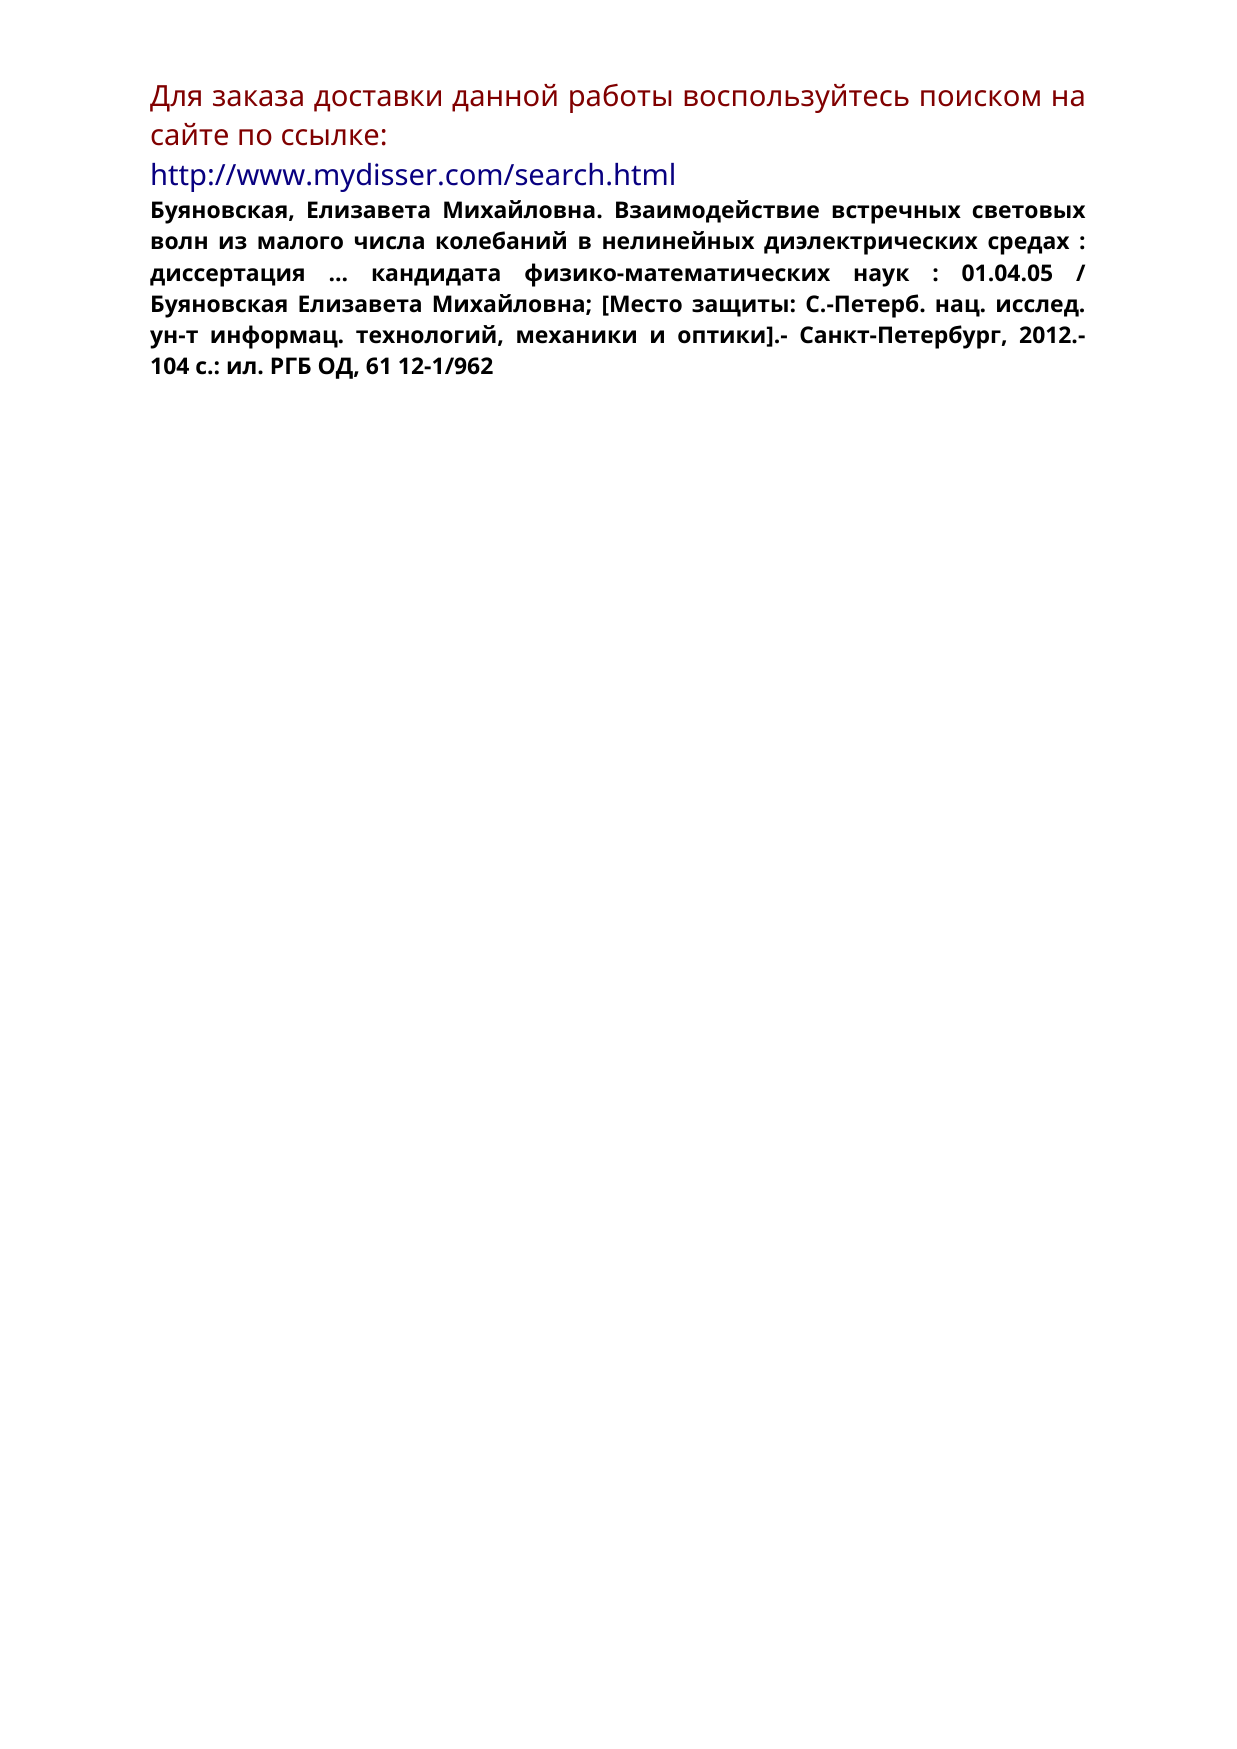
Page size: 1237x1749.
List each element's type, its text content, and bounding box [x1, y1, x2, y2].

text Буяновская, Елизавета Михайловна. Взаимодействие встречных световых волн из малого числа колебаний в нелинейных диэлектрических средах : диссертация ... кандидата физико-математических наук : 01.04.05 / Буяновская Елизавета Михайловна; [Место защиты: С.-Петерб. нац. исслед. ун-т информац. технологий, механики и оптики].- Санкт-Петербург, 2012.- 104 с.: ил. РГБ ОД, 61 12-1/962 [150, 194, 1086, 382]
